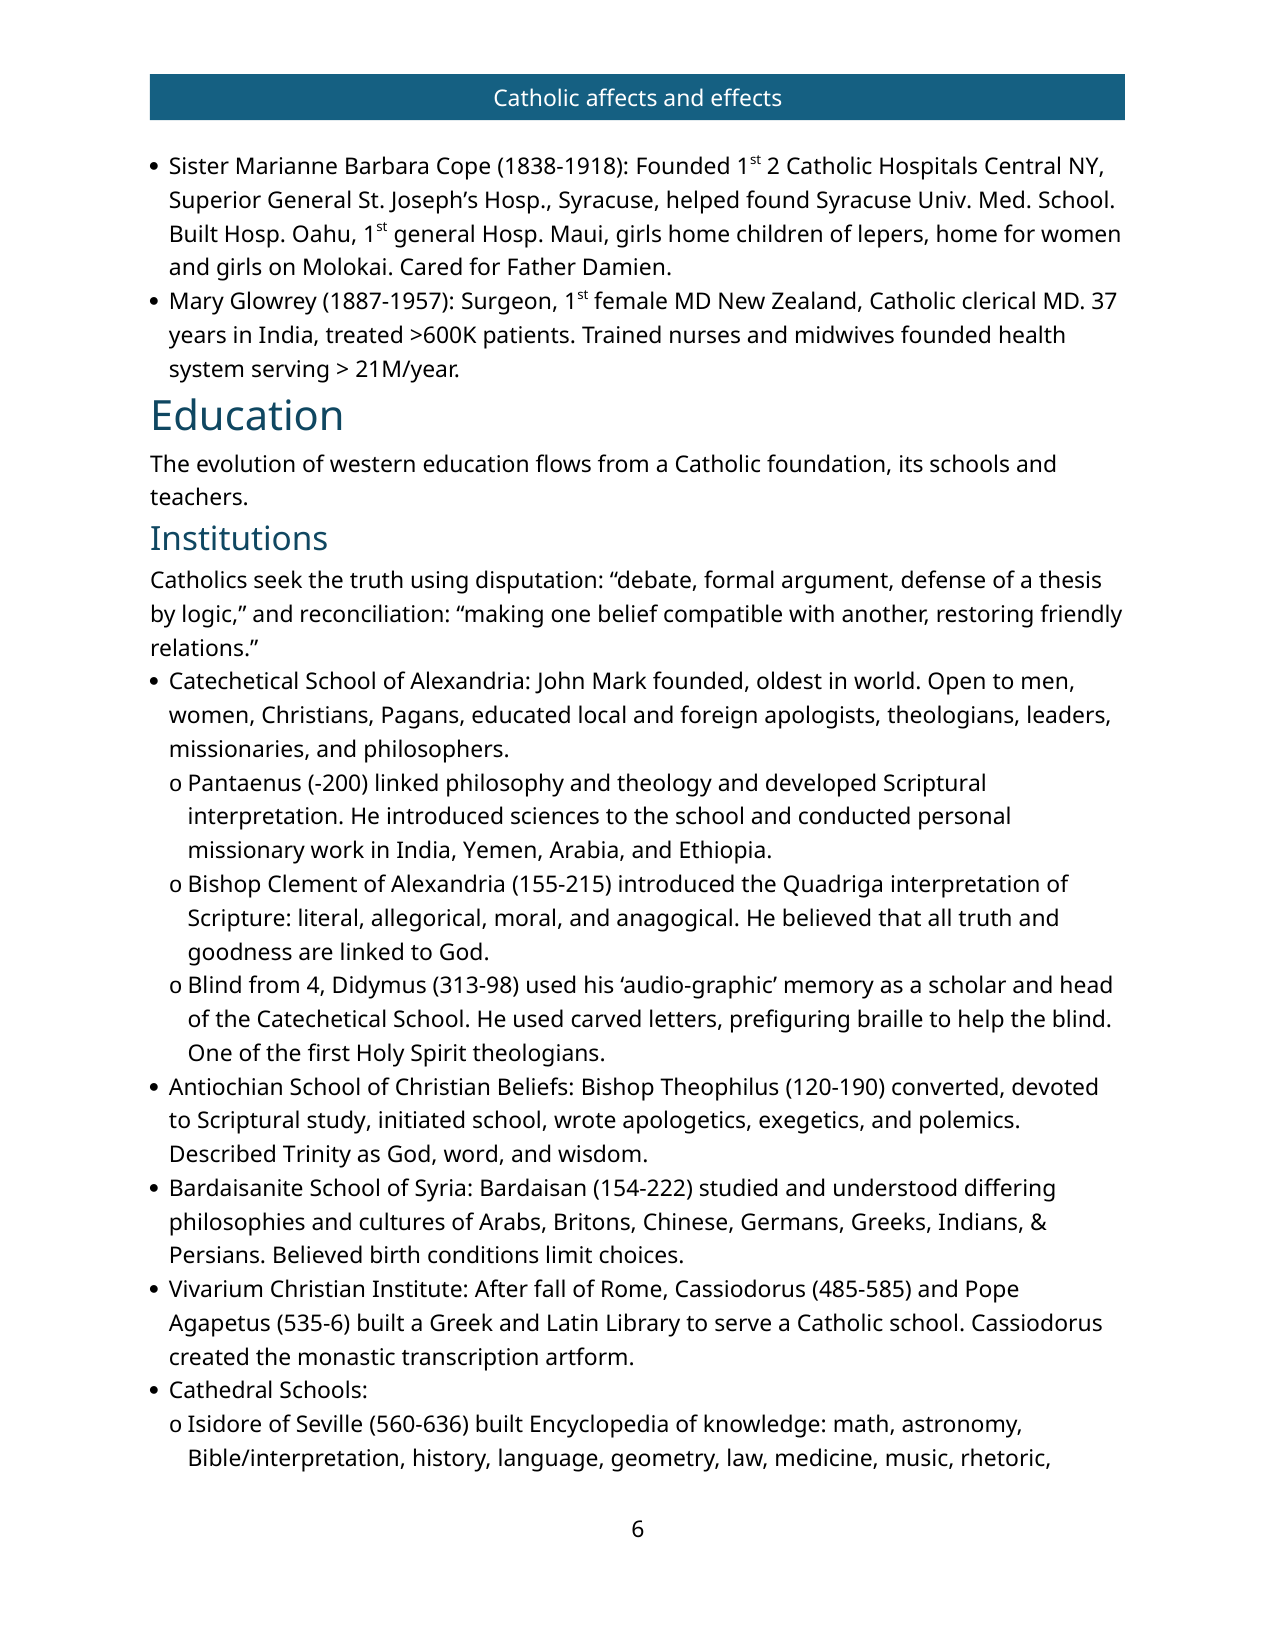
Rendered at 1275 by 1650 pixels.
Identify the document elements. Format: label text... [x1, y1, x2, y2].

list Mary Glowrey (1887-1957): Surgeon, 1st female MD New Zealand, Catholic clerical MD. 37 years in India, treated >600K patients. Trained nurses and midwives founded health system serving > 21M/year. [150, 285, 1125, 384]
subtitle Education [150, 386, 1125, 443]
list Sister Marianne Barbara Cope (1838-1918): Founded 1st 2 Catholic Hospitals Central NY, Superior General St. Joseph’s Hosp., Syracuse, helped found Syracuse Univ. Med. School. Built Hosp. Oahu, 1st general Hosp. Maui, girls home children of lepers, home for women and girls on Molokai. Cared for Father Damien. [150, 150, 1125, 282]
list Vivarium Christian Institute: After fall of Rome, Cassiodorus (485-585) and Pope Agapetus (535-6) built a Greek and Latin Library to serve a Catholic school. Cassiodorus created the monastic transcription artform. [150, 1273, 1125, 1372]
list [169, 1408, 1125, 1473]
subtitle Institutions [150, 515, 1125, 560]
text The evolution of western education flows from a Catholic foundation, its schools and teachers. [150, 447, 1125, 512]
list Blind from 4, Didymus (313-98) used his ‘audio-graphic’ memory as a scholar and head of the Catechetical School. He used carved letters, prefiguring braille to help the blind. One of the first Holy Spirit theologians. [169, 969, 1125, 1068]
list Bishop Clement of Alexandria (155-215) introduced the Quadriga interpretation of Scripture: literal, allegorical, moral, and anagogical. He believed that all truth and goodness are linked to God. [169, 868, 1125, 967]
list Pantaenus (-200) linked philosophy and theology and developed Scriptural interpretation. He introduced sciences to the school and conducted personal missionary work in India, Yemen, Arabia, and Ethiopia. [169, 766, 1125, 865]
list Catechetical School of Alexandria: John Mark founded, oldest in world. Open to men, women, Christians, Pagans, educated local and foreign apologists, theologians, leaders, missionaries, and philosophers. [150, 665, 1125, 764]
text Catholics seek the truth using disputation: “debate, formal argument, defense of a thesis by logic,” and reconciliation: “making one belief compatible with another, restoring friendly relations.” [150, 564, 1125, 663]
list Cathedral Schools: [150, 1374, 1125, 1406]
list Bardaisanite School of Syria: Bardaisan (154-222) studied and understood differing philosophies and cultures of Arabs, Britons, Chinese, Germans, Greeks, Indians, & Persians. Believed birth conditions limit choices. [150, 1172, 1125, 1271]
list Antiochian School of Christian Beliefs: Bishop Theophilus (120-190) converted, devoted to Scriptural study, initiated school, wrote apologetics, exegetics, and polemics. Described Trinity as God, word, and wisdom. [150, 1071, 1125, 1169]
